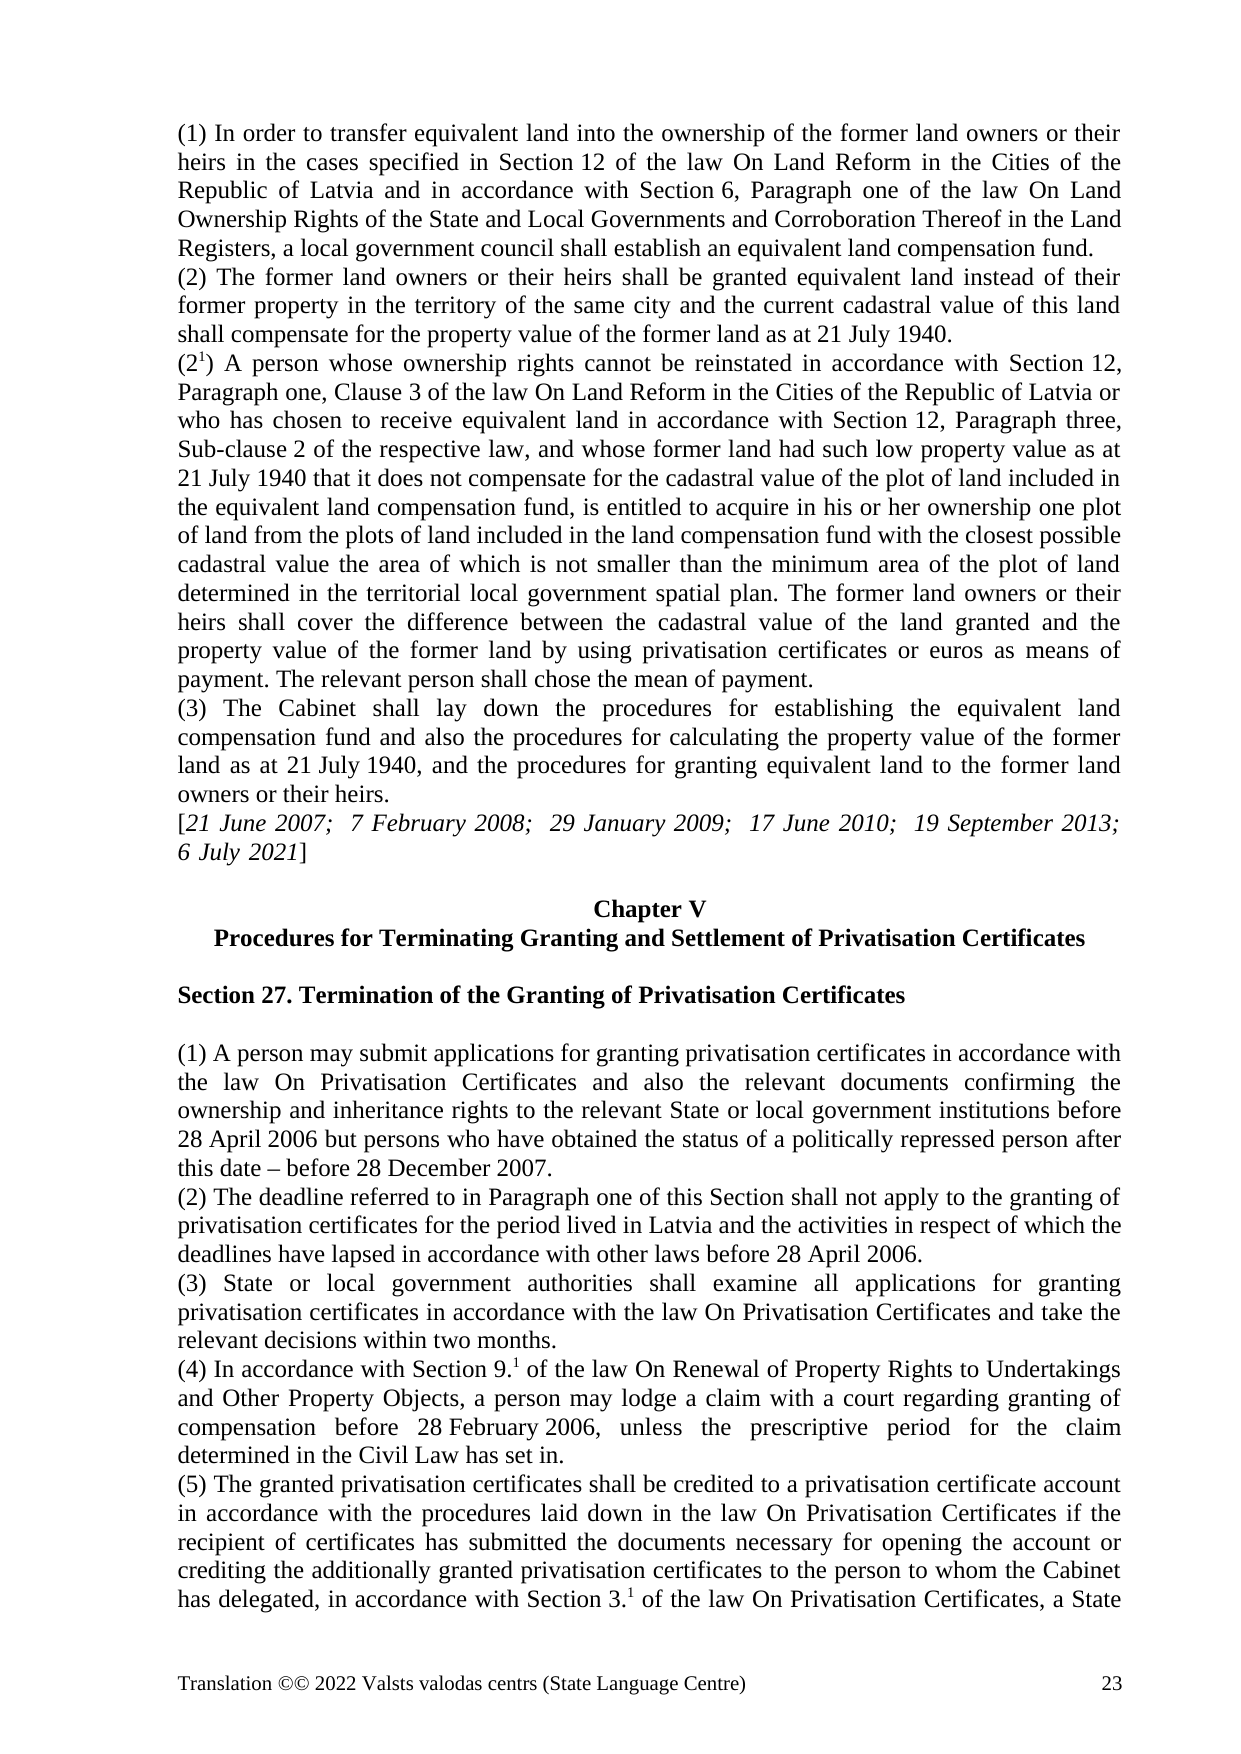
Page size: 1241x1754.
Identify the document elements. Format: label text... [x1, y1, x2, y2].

text [21 June 2007; 7 February 2008; 29 January 2009; 17 June 2010; 19 September 2013; 6 July 2021] [177, 808, 1122, 866]
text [177, 1469, 1122, 1613]
text (3) The Cabinet shall lay down the procedures for establishing the equivalent land compensation fund and also the procedures for calculating the property value of the former land as at 21 July 1940, and the procedures for granting equivalent land to the former land owners or their heirs. [177, 693, 1122, 808]
text Section 27. Termination of the Granting of Privatisation Certificates [177, 981, 1122, 1009]
text (1) In order to transfer equivalent land into the ownership of the former land owners or their heirs in the cases specified in Section 12 of the law On Land Reform in the Cities of the Republic of Latvia and in accordance with Section 6, Paragraph one of the law On Land Ownership Rights of the State and Local Governments and Corroboration Thereof in the Land Registers, a local government council shall establish an equivalent land compensation fund. [177, 118, 1122, 262]
text (2) The deadline referred to in Paragraph one of this Section shall not apply to the granting of privatisation certificates for the period lived in Latvia and the activities in respect of which the deadlines have lapsed in accordance with other laws before 28 April 2006. [177, 1182, 1122, 1268]
text (1) A person may submit applications for granting privatisation certificates in accordance with the law On Privatisation Certificates and also the relevant documents confirming the ownership and inheritance rights to the relevant State or local government institutions before 28 April 2006 but persons who have obtained the status of a politically repressed person after this date – before 28 December 2007. [177, 1038, 1122, 1182]
text (2) The former land owners or their heirs shall be granted equivalent land instead of their former property in the territory of the same city and the current cadastral value of this land shall compensate for the property value of the former land as at 21 July 1940. [177, 262, 1122, 348]
text Procedures for Terminating Granting and Settlement of Privatisation Certificates [177, 923, 1122, 952]
text (21) A person whose ownership rights cannot be reinstated in accordance with Section 12, Paragraph one, Clause 3 of the law On Land Reform in the Cities of the Republic of Latvia or who has chosen to receive equivalent land in accordance with Section 12, Paragraph three, Sub-clause 2 of the respective law, and whose former land had such low property value as at 21 July 1940 that it does not compensate for the cadastral value of the plot of land included in the equivalent land compensation fund, is entitled to acquire in his or her ownership one plot of land from the plots of land included in the land compensation fund with the closest possible cadastral value the area of which is not smaller than the minimum area of the plot of land determined in the territorial local government spatial plan. The former land owners or their heirs shall cover the difference between the cadastral value of the land granted and the property value of the former land by using privatisation certificates or euros as means of payment. The relevant person shall chose the mean of payment. [177, 348, 1122, 693]
text (3) State or local government authorities shall examine all applications for granting privatisation certificates in accordance with the law On Privatisation Certificates and take the relevant decisions within two months. [177, 1268, 1122, 1354]
text Chapter V [177, 894, 1122, 923]
text (4) In accordance with Section 9.1 of the law On Renewal of Property Rights to Undertakings and Other Property Objects, a person may lodge a claim with a court regarding granting of compensation before 28 February 2006, unless the prescriptive period for the claim determined in the Civil Law has set in. [177, 1354, 1122, 1469]
